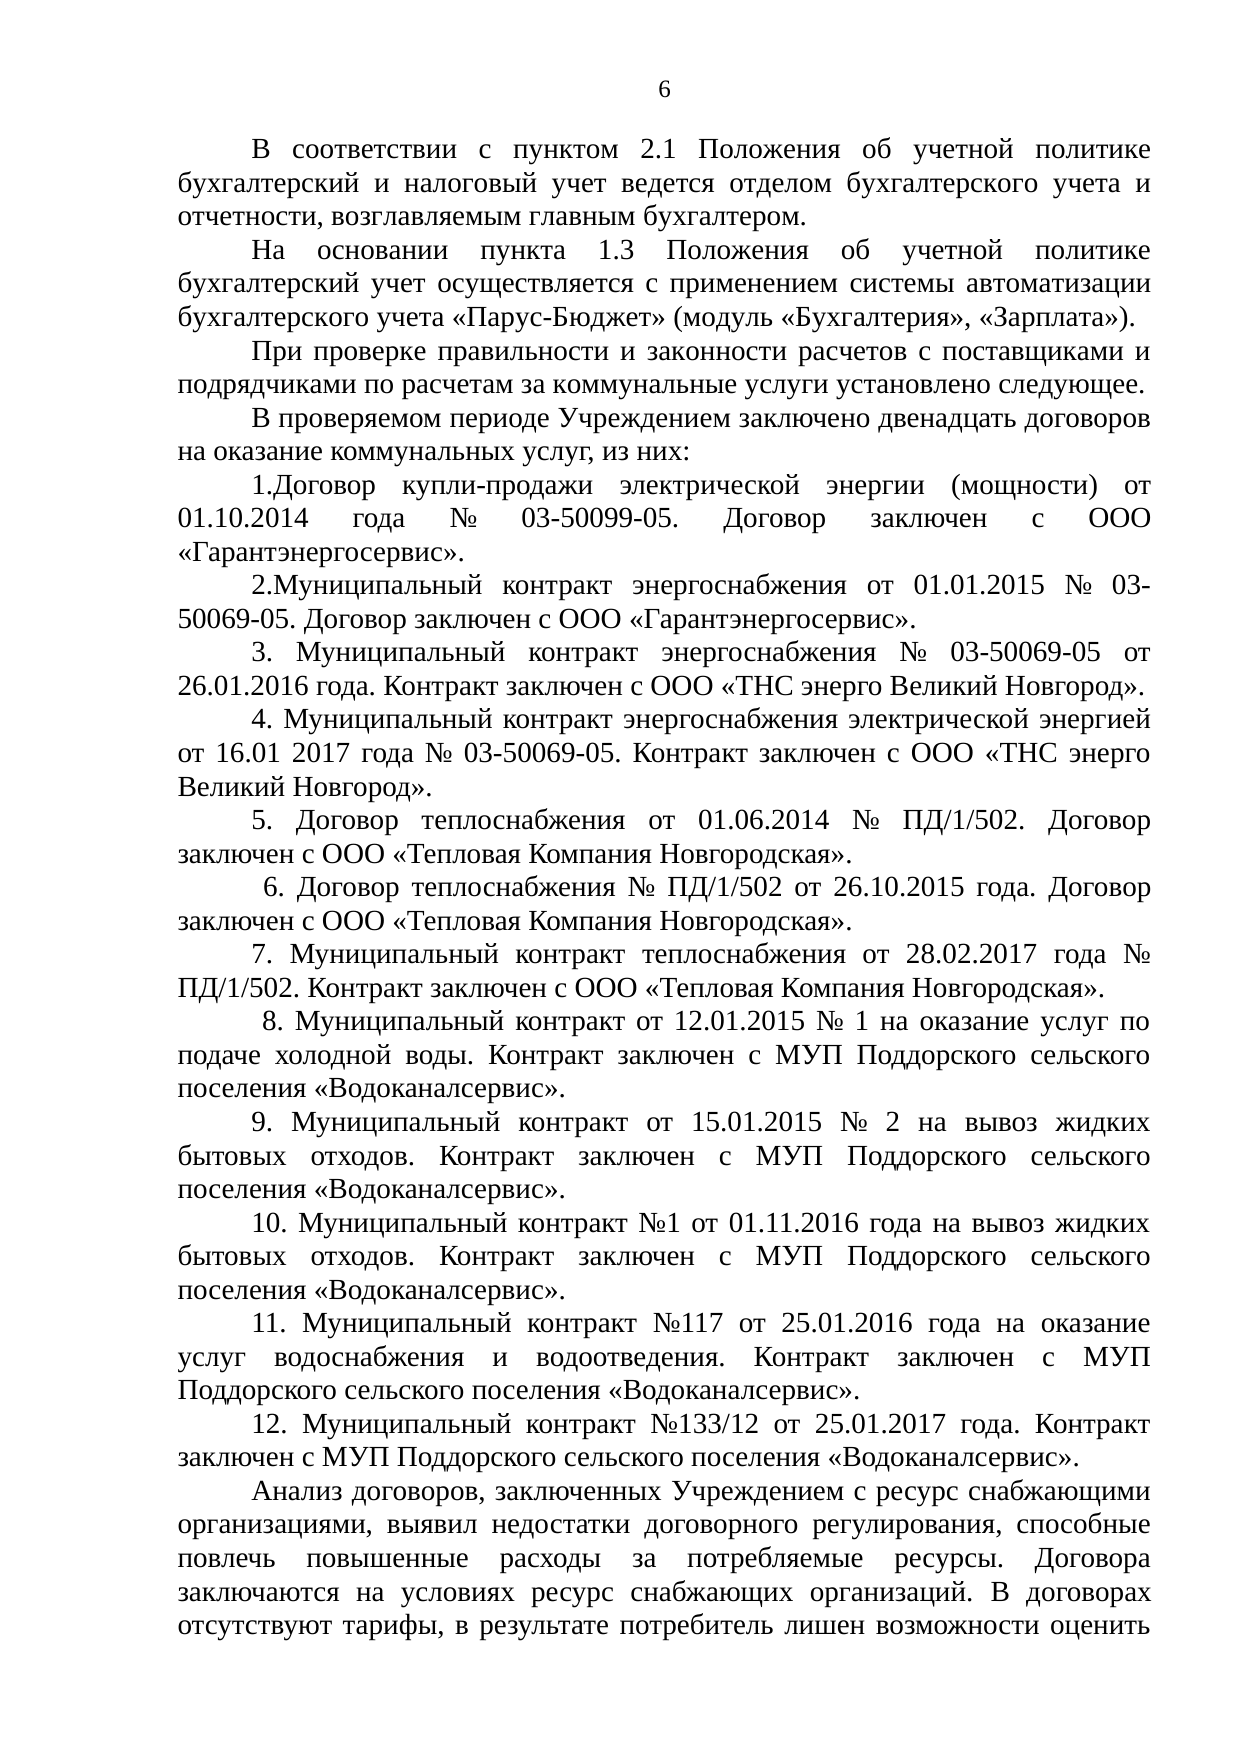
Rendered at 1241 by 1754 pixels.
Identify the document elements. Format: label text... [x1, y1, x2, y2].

text В соответствии с пунктом 2.1 Положения об учетной политике бухгалтерский и налоговый учет ведется отделом бухгалтерского учета и отчетности, возглавляемым главным бухгалтером. [177, 131, 1152, 232]
text 3. Муниципальный контракт энергоснабжения № 03-50069-05 от 26.01.2016 года. Контракт заключен с ООО «ТНС энерго Великий Новгород». [177, 634, 1152, 702]
text 9. Муниципальный контракт от 15.01.2015 № 2 на вывоз жидких бытовых отходов. Контракт заключен с МУП Поддорского сельского поселения «Водоканалсервис». [177, 1104, 1152, 1205]
text На основании пункта 1.3 Положения об учетной политике бухгалтерский учет осуществляется с применением системы автоматизации бухгалтерского учета «Парус-Бюджет» (модуль «Бухгалтерия», «Зарплата»). [177, 232, 1152, 333]
text 6. Договор теплоснабжения № ПД/1/502 от 26.10.2015 года. Договор заключен с ООО «Тепловая Компания Новгородская». [177, 869, 1152, 936]
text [177, 1473, 1152, 1641]
text 1.Договор купли-продажи электрической энергии (мощности) от 01.10.2014 года № 03-50099-05. Договор заключен с ООО «Гарантэнергосервис». [177, 467, 1152, 567]
text 5. Договор теплоснабжения от 01.06.2014 № ПД/1/502. Договор заключен с ООО «Тепловая Компания Новгородская». [177, 802, 1152, 869]
text 8. Муниципальный контракт от 12.01.2015 № 1 на оказание услуг по подаче холодной воды. Контракт заключен с МУП Поддорского сельского поселения «Водоканалсервис». [177, 1003, 1152, 1104]
text 4. Муниципальный контракт энергоснабжения электрической энергией от 16.01 2017 года № 03-50069-05. Контракт заключен с ООО «ТНС энерго Великий Новгород». [177, 702, 1152, 802]
text В проверяемом периоде Учреждением заключено двенадцать договоров на оказание коммунальных услуг, из них: [177, 400, 1152, 467]
text 10. Муниципальный контракт №1 от 01.11.2016 года на вывоз жидких бытовых отходов. Контракт заключен с МУП Поддорского сельского поселения «Водоканалсервис». [177, 1205, 1152, 1305]
text 11. Муниципальный контракт №117 от 25.01.2016 года на оказание услуг водоснабжения и водоотведения. Контракт заключен с МУП Поддорского сельского поселения «Водоканалсервис». [177, 1305, 1152, 1406]
text 7. Муниципальный контракт теплоснабжения от 28.02.2017 года № ПД/1/502. Контракт заключен с ООО «Тепловая Компания Новгородская». [177, 936, 1152, 1003]
text 12. Муниципальный контракт №133/12 от 25.01.2017 года. Контракт заключен с МУП Поддорского сельского поселения «Водоканалсервис». [177, 1406, 1152, 1473]
text 2.Муниципальный контракт энергоснабжения от 01.01.2015 № 03-50069-05. Договор заключен с ООО «Гарантэнергосервис». [177, 567, 1152, 634]
text При проверке правильности и законности расчетов с поставщиками и подрядчиками по расчетам за коммунальные услуги установлено следующее. [177, 333, 1152, 400]
